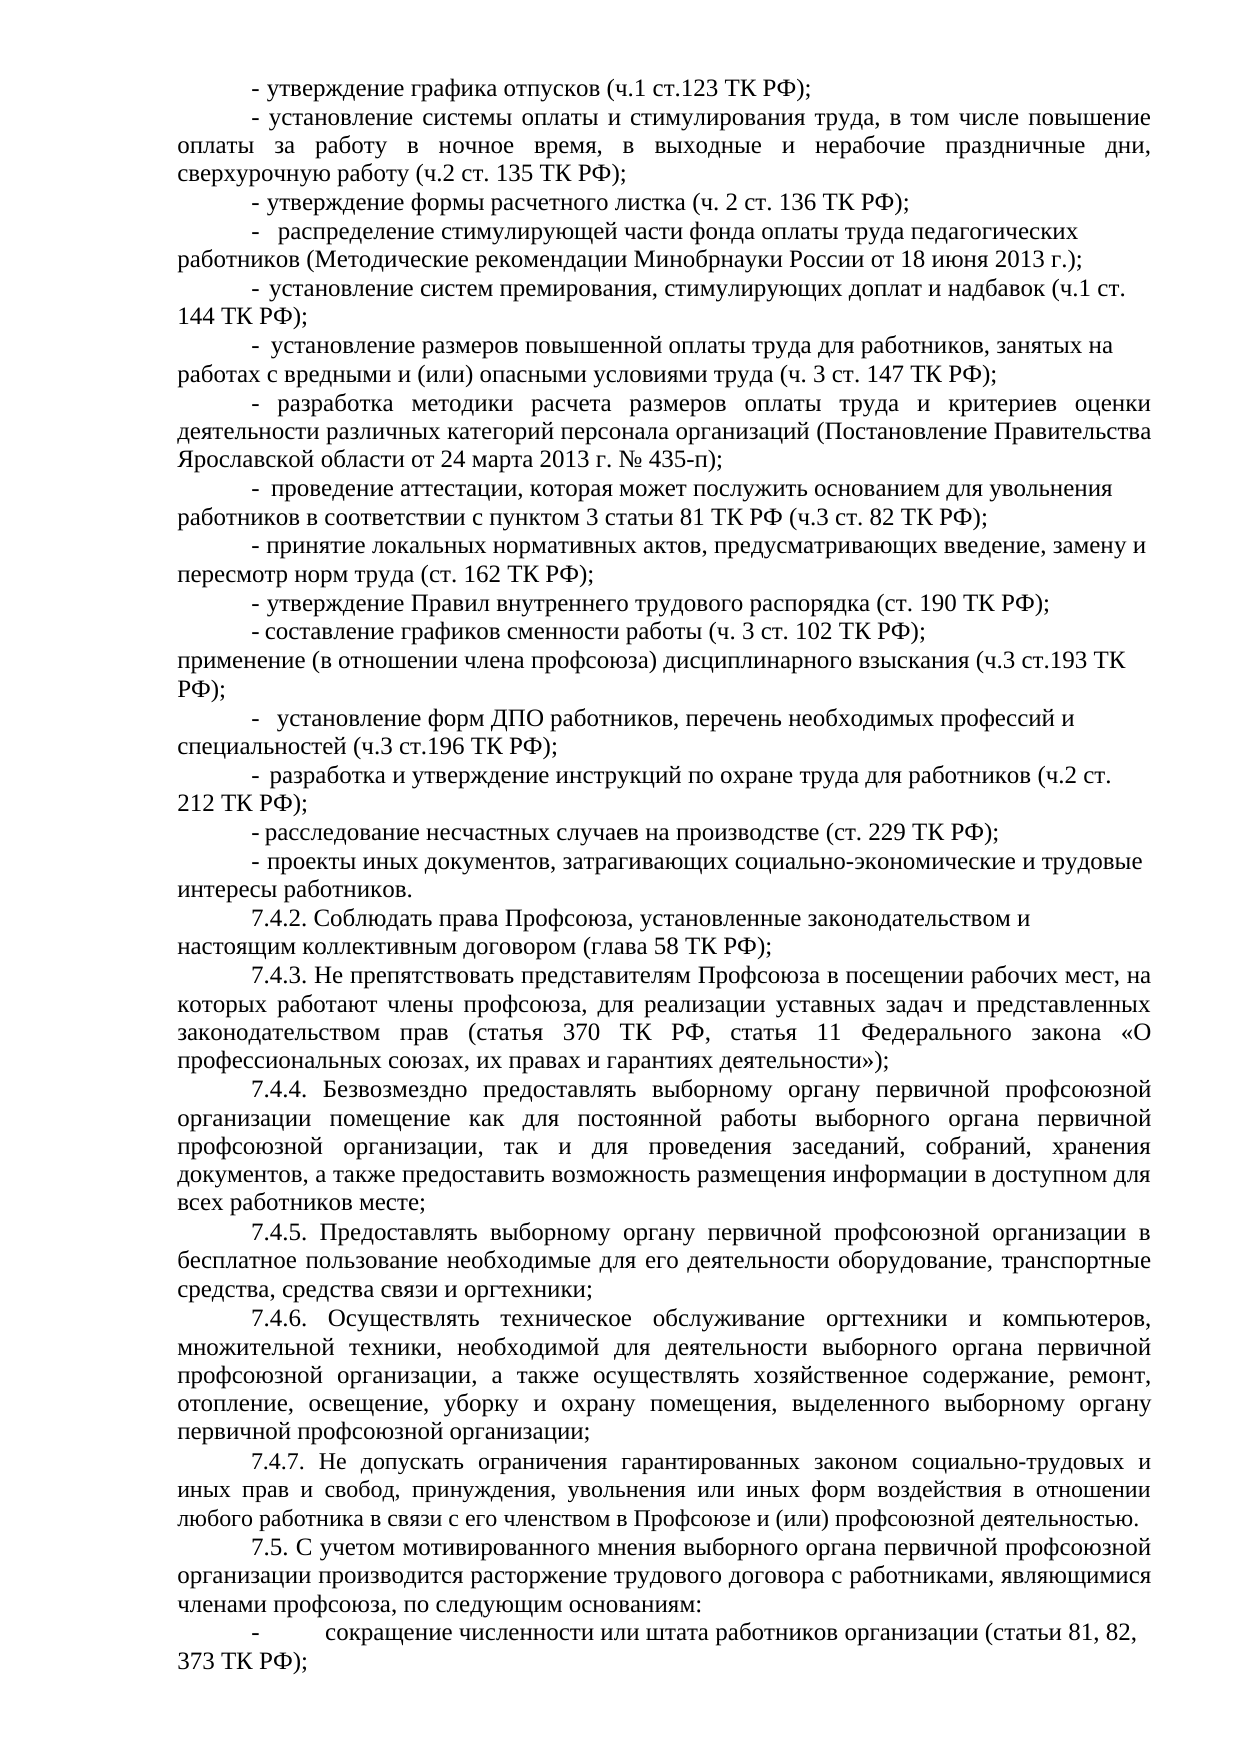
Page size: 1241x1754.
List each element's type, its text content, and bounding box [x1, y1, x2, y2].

list утверждение графика отпусков (ч.1 ст.123 ТК РФ); [251, 73, 1152, 101]
list сокращение численности или штата работников организации (статьи 81, 82, [251, 1617, 1152, 1646]
list разработка и утверждение инструкций по охране труда для работников (ч.2 ст. 212 ТК РФ); [177, 761, 1150, 817]
list составление графиков сменности работы (ч. 3 ст. 102 ТК РФ); [251, 616, 1152, 645]
list распределение стимулирующей части фонда оплаты труда педагогических работников (Методические рекомендации Минобрнауки России от 18 июня 2013 г.); [177, 217, 1152, 273]
list проекты иных документов, затрагивающих социально-экономические и трудовые интересы работников. [177, 847, 1152, 903]
text применение (в отношении члена профсоюза) дисциплинарного взыскания (ч.3 ст.193 ТК РФ); [177, 645, 1152, 703]
list разработка методики расчета размеров оплаты труда и критериев оценки деятельности различных категорий персонала организаций (Постановление Правительства Ярославской области от 24 марта 2013 г. № 435-п); [177, 389, 1152, 473]
list установление системы оплаты и стимулирования труда, в том числе повышение оплаты за работу в ночное время, в выходные и нерабочие праздничные дни, сверхурочную работу (ч.2 ст. 135 ТК РФ); [177, 103, 1152, 187]
list утверждение формы расчетного листка (ч. 2 ст. 136 ТК РФ); [251, 187, 1152, 216]
list проведение аттестации, которая может послужить основанием для увольнения работников в соответствии с пунктом 3 статьи 81 ТК РФ (ч.3 ст. 82 ТК РФ); [177, 475, 1152, 530]
text 7.4.6. Осуществлять техническое обслуживание оргтехники и компьютеров, множительной техники, необходимой для деятельности выборного органа первичной профсоюзной организации, а также осуществлять хозяйственное содержание, ремонт, отопление, освещение, уборку и охрану помещения, выделенного выборному органу первичной профсоюзной организации; [177, 1304, 1152, 1445]
text 7.5. С учетом мотивированного мнения выборного органа первичной профсоюзной организации производится расторжение трудового договора с работниками, являющимися членами профсоюза, по следующим основаниям: [177, 1533, 1152, 1617]
text 7.4.3. Не препятствовать представителям Профсоюза в посещении рабочих мест, на которых работают члены профсоюза, для реализации уставных задач и представленных законодательством прав (статья 370 ТК РФ, статья 11 Федерального закона «О профессиональных союзах, их правах и гарантиях деятельности»); [177, 961, 1152, 1074]
list установление размеров повышенной оплаты труда для работников, занятых на работах с вредными и (или) опасными условиями труда (ч. 3 ст. 147 ТК РФ); [177, 332, 1152, 387]
text 7.4.4. Безвозмездно предоставлять выборному органу первичной профсоюзной организации помещение как для постоянной работы выборного органа первичной профсоюзной организации, так и для проведения заседаний, собраний, хранения документов, а также предоставить возможность размещения информации в доступном для всех работников месте; [177, 1075, 1152, 1216]
text 7.4.7. Не допускать ограничения гарантированных законом социально-трудовых и иных прав и свобод, принуждения, увольнения или иных форм воздействия в отношении любого работника в связи с его членством в Профсоюзе и (или) профсоюзной деятельностью. [177, 1447, 1152, 1532]
list установление систем премирования, стимулирующих доплат и надбавок (ч.1 ст. 144 ТК РФ); [177, 274, 1150, 330]
list утверждение Правил внутреннего трудового распорядка (ст. 190 ТК РФ); [251, 588, 1152, 616]
text 7.4.5. Предоставлять выборному органу первичной профсоюзной организации в бесплатное пользование необходимые для его деятельности оборудование, транспортные средства, средства связи и оргтехники; [177, 1218, 1152, 1303]
list установление форм ДПО работников, перечень необходимых профессий и специальностей (ч.3 ст.196 ТК РФ); [177, 704, 1152, 759]
text 7.4.2. Соблюдать права Профсоюза, установленные законодательством и настоящим коллективным договором (глава 58 ТК РФ); [177, 904, 1152, 960]
list расследование несчастных случаев на производстве (ст. 229 ТК РФ); [251, 817, 1152, 846]
list принятие локальных нормативных актов, предусматривающих введение, замену и пересмотр норм труда (ст. 162 ТК РФ); [177, 532, 1150, 587]
text 373 ТК РФ); [177, 1646, 1152, 1675]
